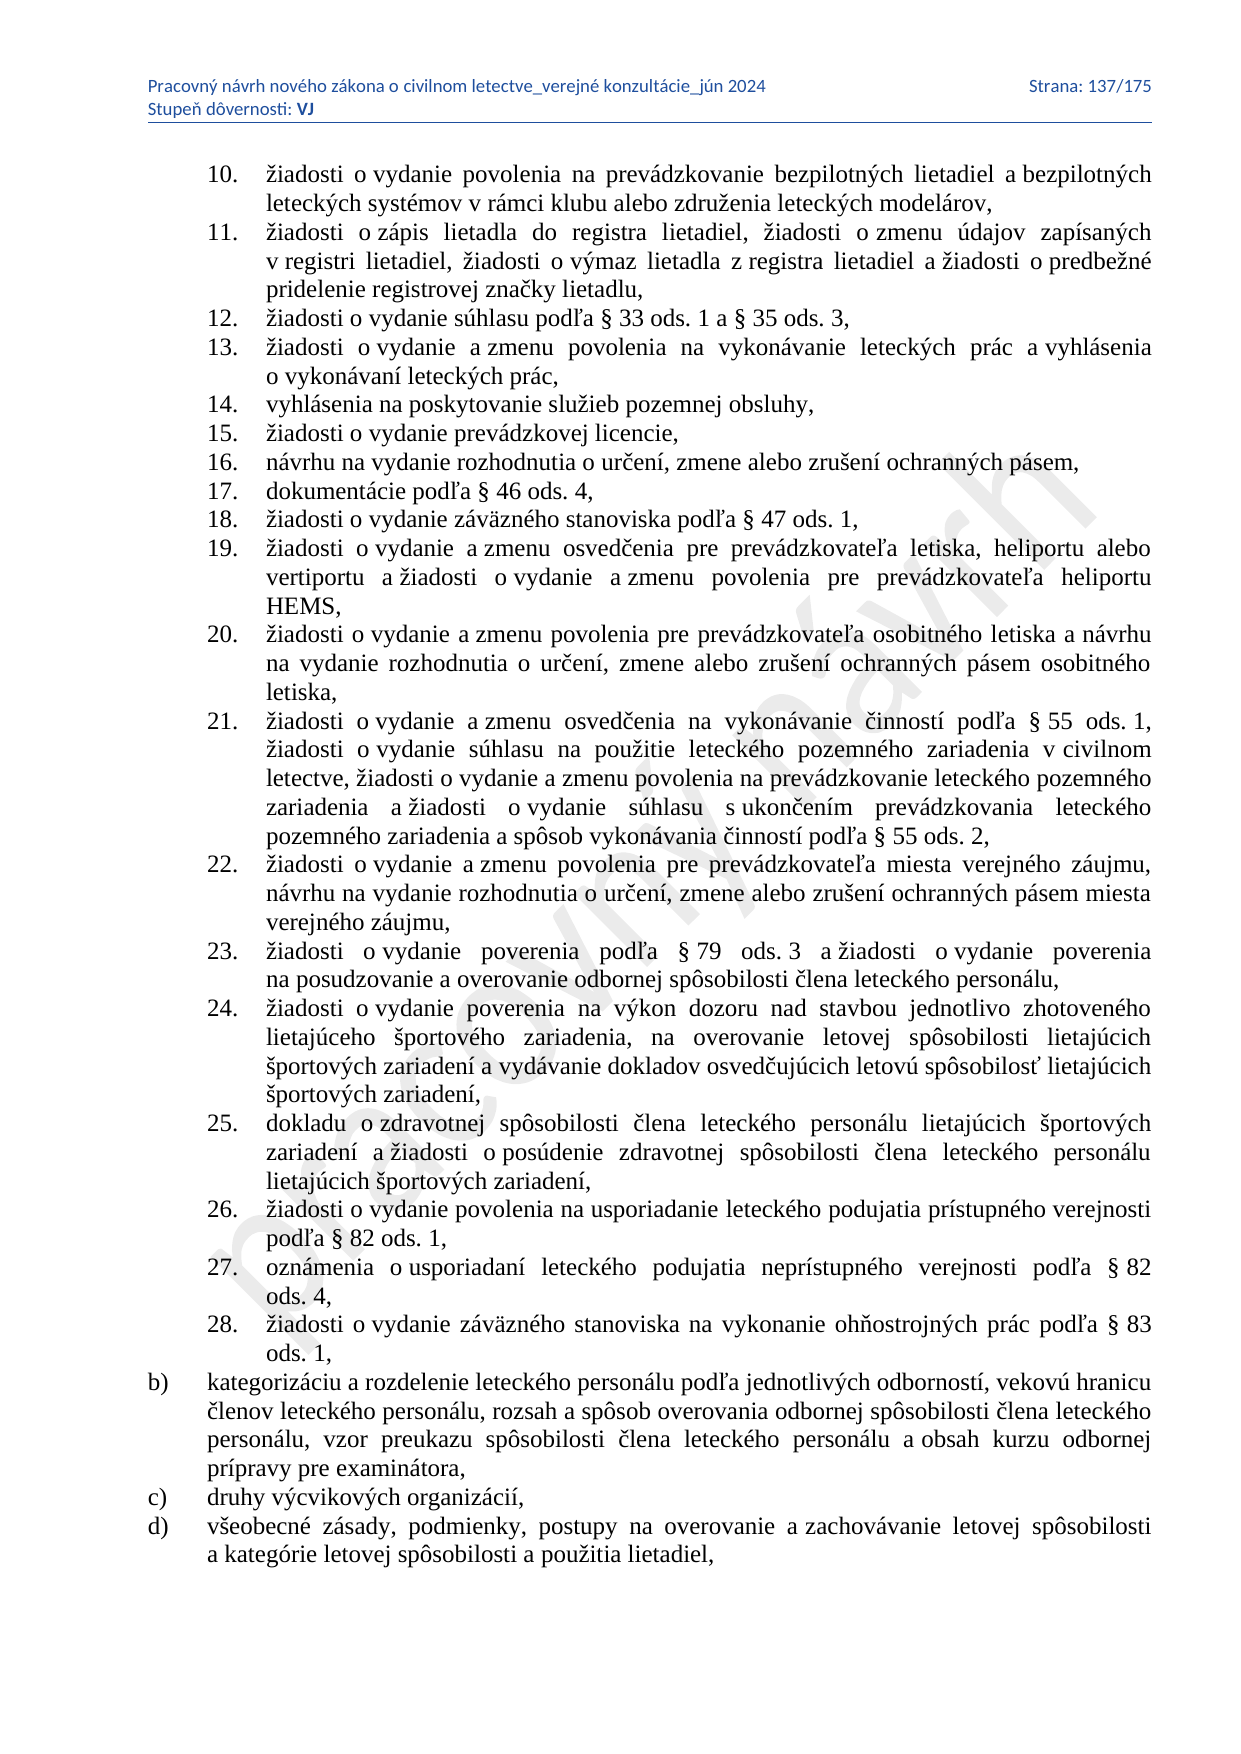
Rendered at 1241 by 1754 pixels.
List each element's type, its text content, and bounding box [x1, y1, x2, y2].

list žiadosti o zápis lietadla do registra lietadiel, žiadosti o zmenu údajov zapísaných v registri lietadiel, žiadosti o výmaz lietadla z registra lietadiel a žiadosti o predbežné pridelenie registrovej značky lietadlu, [207, 217, 1152, 303]
list žiadosti o vydanie záväzného stanoviska na vykonanie ohňostrojných prác podľa § 83 ods. 1, [207, 1309, 1152, 1367]
list dokumentácie podľa § 46 ods. 4, [207, 476, 1152, 504]
list návrhu na vydanie rozhodnutia o určení, zmene alebo zrušení ochranných pásem, [207, 447, 1152, 476]
list oznámenia o usporiadaní leteckého podujatia neprístupného verejnosti podľa § 82 ods. 4, [207, 1252, 1152, 1309]
list žiadosti o vydanie prevádzkovej licencie, [207, 418, 1152, 447]
list žiadosti o vydanie záväzného stanoviska podľa § 47 ods. 1, [207, 504, 1152, 533]
list žiadosti o vydanie povolenia na usporiadanie leteckého podujatia prístupného verejnosti podľa § 82 ods. 1, [207, 1194, 1152, 1252]
list žiadosti o vydanie a zmenu povolenia pre prevádzkovateľa miesta verejného záujmu, návrhu na vydanie rozhodnutia o určení, zmene alebo zrušení ochranných pásem miesta verejného záujmu, [207, 849, 1152, 936]
list všeobecné zásady, podmienky, postupy na overovanie a zachovávanie letovej spôsobilosti a kategórie letovej spôsobilosti a použitia lietadiel, [148, 1511, 1152, 1568]
list žiadosti o vydanie a zmenu osvedčenia na vykonávanie činností podľa § 55 ods. 1, žiadosti o vydanie súhlasu na použitie leteckého pozemného zariadenia v civilnom letectve, žiadosti o vydanie a zmenu povolenia na prevádzkovanie leteckého pozemného zariadenia a žiadosti o vydanie súhlasu s ukončením prevádzkovania leteckého pozemného zariadenia a spôsob vykonávania činností podľa § 55 ods. 2, [207, 706, 1152, 849]
list žiadosti o vydanie povolenia na prevádzkovanie bezpilotných lietadiel a bezpilotných leteckých systémov v rámci klubu alebo združenia leteckých modelárov, [207, 159, 1152, 217]
list žiadosti o vydanie poverenia na výkon dozoru nad stavbou jednotlivo zhotoveného lietajúceho športového zariadenia, na overovanie letovej spôsobilosti lietajúcich športových zariadení a vydávanie dokladov osvedčujúcich letovú spôsobilosť lietajúcich športových zariadení, [207, 993, 1152, 1108]
list vyhlásenia na poskytovanie služieb pozemnej obsluhy, [207, 389, 1152, 418]
list žiadosti o vydanie súhlasu podľa § 33 ods. 1 a § 35 ods. 3, [207, 303, 1152, 332]
list druhy výcvikových organizácií, [148, 1482, 1152, 1511]
list žiadosti o vydanie a zmenu osvedčenia pre prevádzkovateľa letiska, heliportu alebo vertiportu a žiadosti o vydanie a zmenu povolenia pre prevádzkovateľa heliportu HEMS, [207, 533, 1152, 619]
list žiadosti o vydanie poverenia podľa § 79 ods. 3 a žiadosti o vydanie poverenia na posudzovanie a overovanie odbornej spôsobilosti člena leteckého personálu, [207, 936, 1152, 993]
list kategorizáciu a rozdelenie leteckého personálu podľa jednotlivých odborností, vekovú hranicu členov leteckého personálu, rozsah a spôsob overovania odbornej spôsobilosti člena leteckého personálu, vzor preukazu spôsobilosti člena leteckého personálu a obsah kurzu odbornej prípravy pre examinátora, [148, 1367, 1152, 1482]
list žiadosti o vydanie a zmenu povolenia na vykonávanie leteckých prác a vyhlásenia o vykonávaní leteckých prác, [207, 332, 1152, 389]
list žiadosti o vydanie a zmenu povolenia pre prevádzkovateľa osobitného letiska a návrhu na vydanie rozhodnutia o určení, zmene alebo zrušení ochranných pásem osobitného letiska, [207, 619, 1152, 706]
list dokladu o zdravotnej spôsobilosti člena leteckého personálu lietajúcich športových zariadení a žiadosti o posúdenie zdravotnej spôsobilosti člena leteckého personálu lietajúcich športových zariadení, [207, 1108, 1152, 1194]
